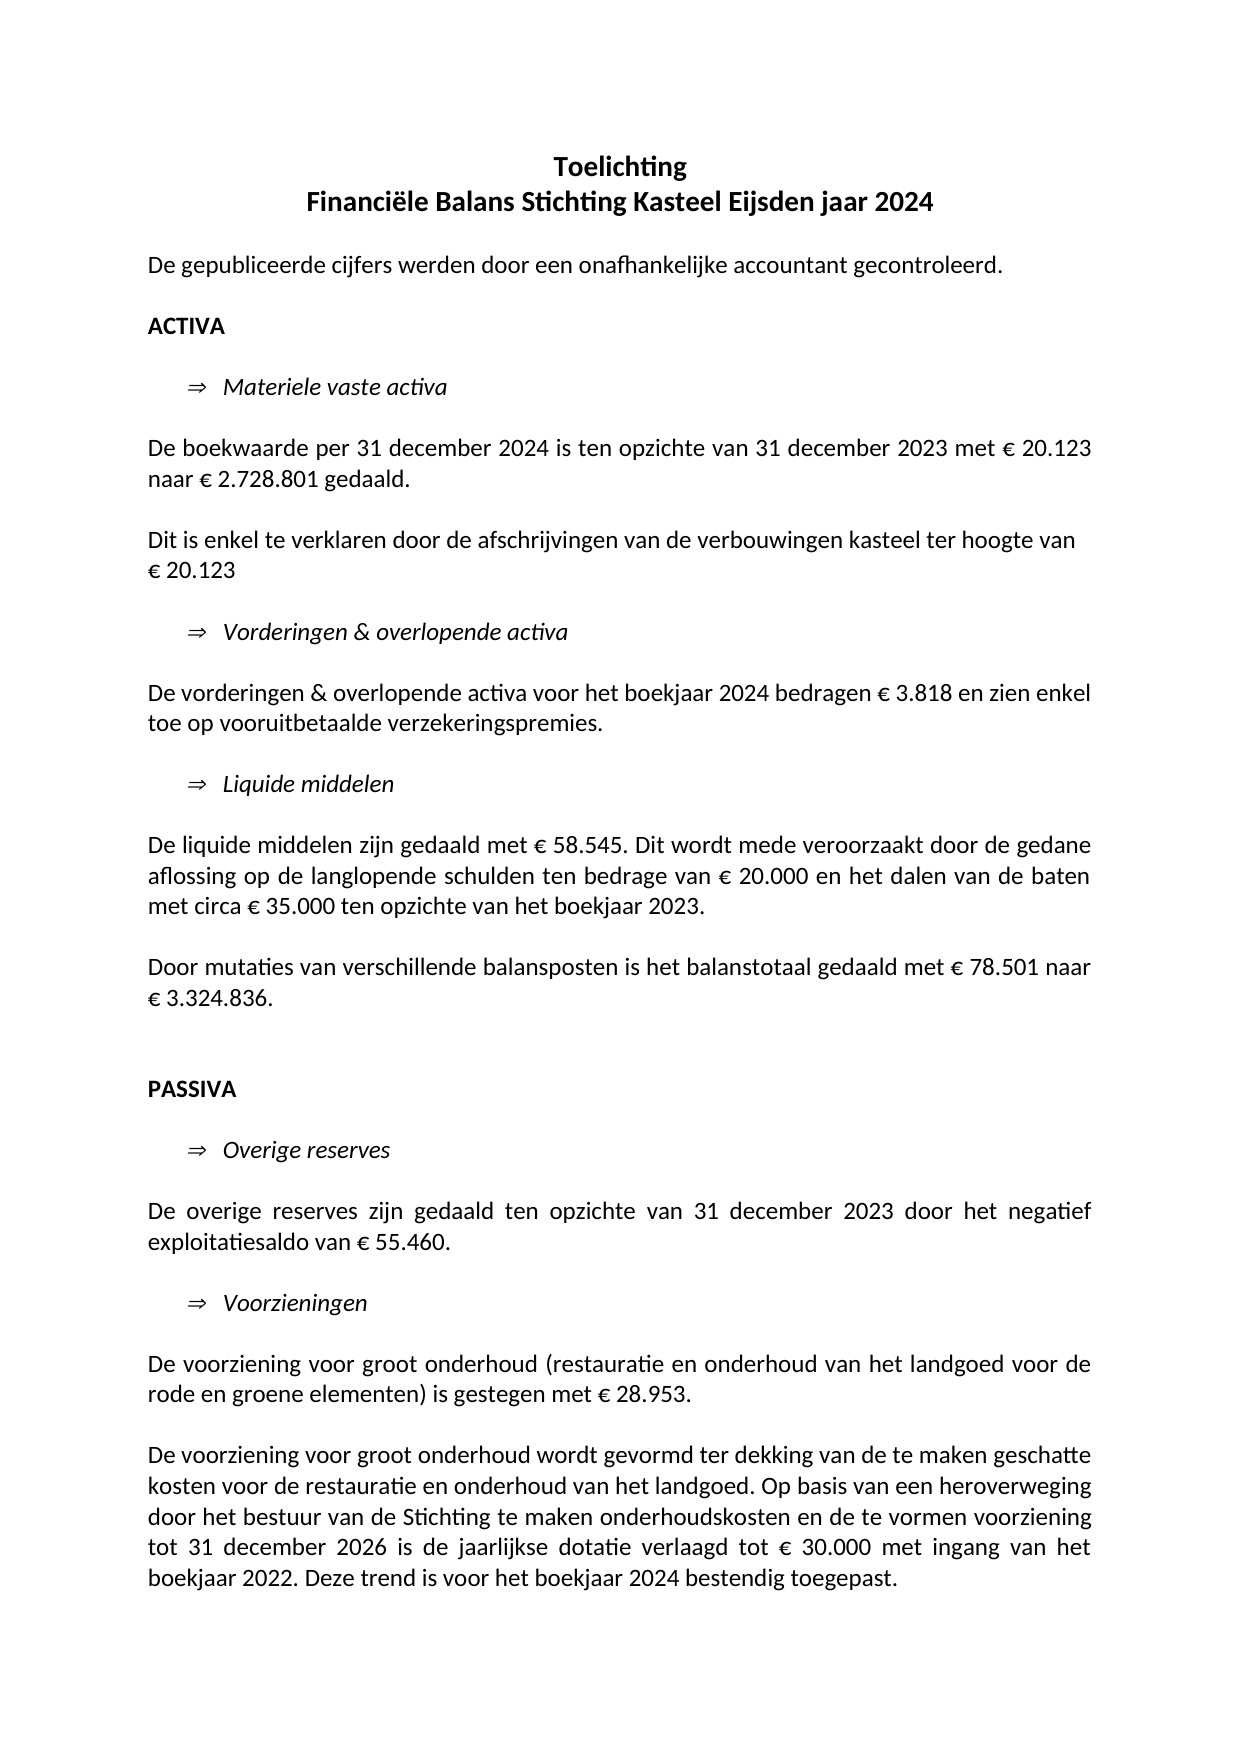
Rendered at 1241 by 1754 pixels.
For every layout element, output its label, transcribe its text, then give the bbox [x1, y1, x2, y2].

text ACTIVA [148, 310, 1093, 341]
text € 20.123 [148, 554, 1093, 585]
text De voorziening voor groot onderhoud wordt gevormd ter dekking van de te maken geschatte kosten voor de restauratie en onderhoud van het landgoed. Op basis van een heroverweging door het bestuur van de Stichting te maken onderhoudskosten en de te vormen voorziening tot 31 december 2026 is de jaarlijkse dotatie verlaagd tot € 30.000 met ingang van het boekjaar 2022. Deze trend is voor het boekjaar 2024 bestendig toegepast. [148, 1440, 1093, 1592]
list Voorzieningen [185, 1287, 1093, 1318]
text De vorderingen & overlopende activa voor het boekjaar 2024 bedragen € 3.818 en zien enkel toe op vooruitbetaalde verzekeringspremies. [148, 677, 1093, 738]
list Liquide middelen [185, 768, 1093, 799]
text Door mutaties van verschillende balansposten is het balanstotaal gedaald met € 78.501 naar € 3.324.836. [148, 951, 1093, 1012]
list Materiele vaste activa [185, 371, 1093, 402]
text Dit is enkel te verklaren door de afschrijvingen van de verbouwingen kasteel ter hoogte van [148, 524, 1093, 554]
text Toelichting [148, 148, 1093, 183]
text Financiële Balans Stichting Kasteel Eijsden jaar 2024 [148, 183, 1093, 219]
text De boekwaarde per 31 december 2024 is ten opzichte van 31 december 2023 met € 20.123 naar € 2.728.801 gedaald. [148, 432, 1093, 493]
list Vorderingen & overlopende activa [185, 616, 1093, 646]
text De voorziening voor groot onderhoud (restauratie en onderhoud van het landgoed voor de rode en groene elementen) is gestegen met € 28.953. [148, 1348, 1093, 1409]
list Overige reserves [185, 1134, 1093, 1165]
text PASSIVA [148, 1073, 1093, 1104]
text De overige reserves zijn gedaald ten opzichte van 31 december 2023 door het negatief exploitatiesaldo van € 55.460. [148, 1196, 1093, 1257]
text De liquide middelen zijn gedaald met € 58.545. Dit wordt mede veroorzaakt door de gedane aflossing op de langlopende schulden ten bedrage van € 20.000 en het dalen van de baten met circa € 35.000 ten opzichte van het boekjaar 2023. [148, 829, 1093, 921]
text De gepubliceerde cijfers werden door een onafhankelijke accountant gecontroleerd. [148, 249, 1093, 280]
